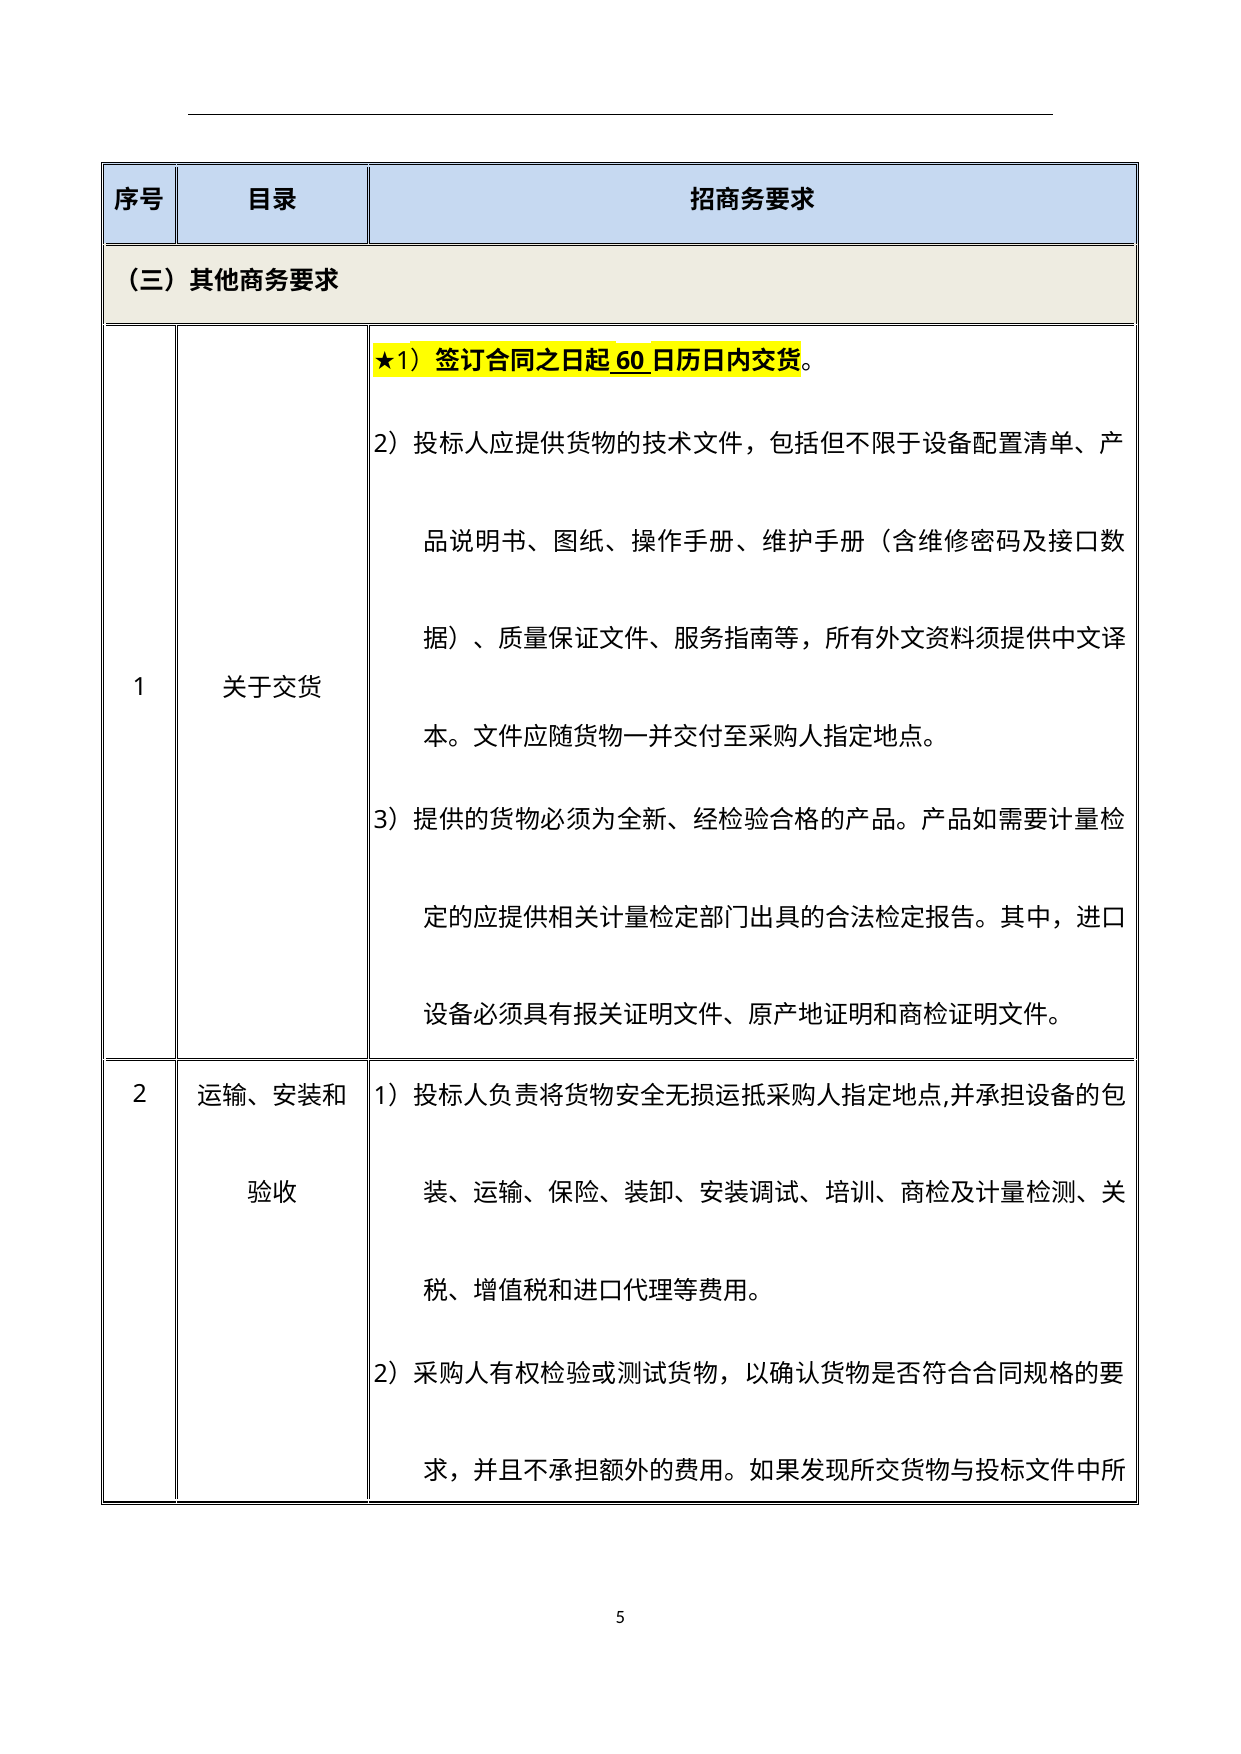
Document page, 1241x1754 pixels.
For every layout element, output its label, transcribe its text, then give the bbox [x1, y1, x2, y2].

table_cell 1 [103, 323, 176, 1058]
table_header 序号 [104, 165, 176, 243]
table_cell 关于交货 [178, 326, 367, 1058]
table_cell ★1）签订合同之日起 60 日历日内交货。 2）投标人应提供货物的技术文件，包括但不限于设备配置清单、产品说明书、图纸、操作手册、维护手册（含维修密码及接口数据）、质量保证文件、服务指南等，所有外文资料须提供中文译本。文件应随货物一并交付至采购人指定地点。 3）提供的货物必须为全新、经检验合格的产品。产品如需要计量检定的应提供相关计量检定部门出具的合法检定报告。其中，进口设备必须具有报关证明文件、原产地证明和商检证明文件。 [368, 323, 1138, 1058]
table_cell （三）其他商务要求 [104, 243, 1136, 323]
table_cell 2 [104, 1058, 176, 1501]
table_header 目录 [176, 165, 368, 243]
table_cell 运输、安装和验收 [176, 1061, 368, 1501]
table_header 招商务要求 [368, 165, 1136, 243]
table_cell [368, 1058, 1136, 1501]
